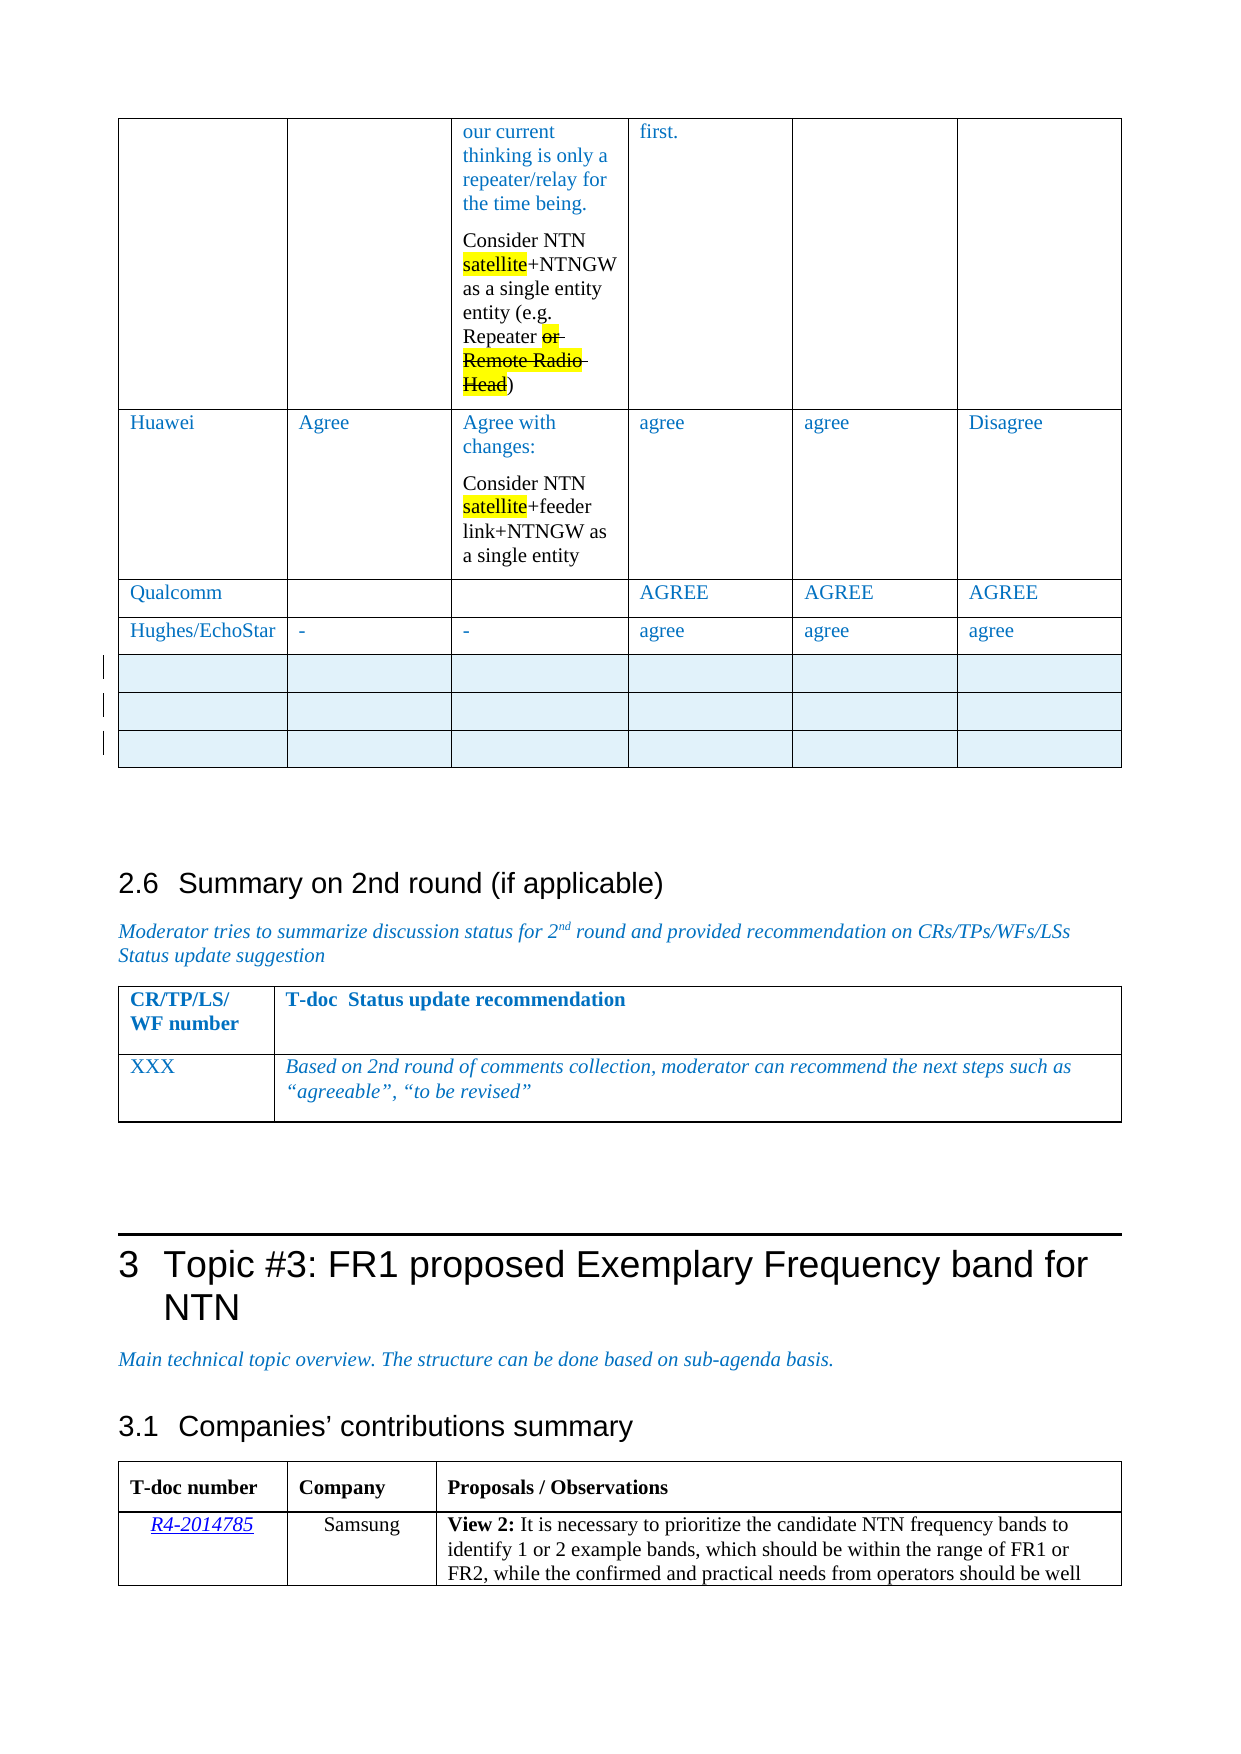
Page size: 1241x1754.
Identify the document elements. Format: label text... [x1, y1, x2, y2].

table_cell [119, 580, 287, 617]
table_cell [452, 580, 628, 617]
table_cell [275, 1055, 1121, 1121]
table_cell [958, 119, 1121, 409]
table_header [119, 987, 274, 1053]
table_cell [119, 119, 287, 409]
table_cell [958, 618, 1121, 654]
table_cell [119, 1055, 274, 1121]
subtitle Summary on 2nd round (if applicable) [118, 866, 1122, 900]
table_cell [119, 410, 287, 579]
subtitle Companies’ contributions summary [118, 1409, 1122, 1442]
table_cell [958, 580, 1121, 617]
subtitle Topic #3: FR1 proposed Exemplary Frequency band for NTN [118, 1236, 1122, 1329]
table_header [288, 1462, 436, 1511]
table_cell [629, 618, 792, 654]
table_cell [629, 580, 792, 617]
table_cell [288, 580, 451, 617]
text Main technical topic overview. The structure can be done based on sub-agenda basis. [118, 1347, 1122, 1371]
text Moderator tries to summarize discussion status for 2nd round and provided recommendation on CRs/TPs/WFs/LSs Status update suggestion [118, 919, 1122, 967]
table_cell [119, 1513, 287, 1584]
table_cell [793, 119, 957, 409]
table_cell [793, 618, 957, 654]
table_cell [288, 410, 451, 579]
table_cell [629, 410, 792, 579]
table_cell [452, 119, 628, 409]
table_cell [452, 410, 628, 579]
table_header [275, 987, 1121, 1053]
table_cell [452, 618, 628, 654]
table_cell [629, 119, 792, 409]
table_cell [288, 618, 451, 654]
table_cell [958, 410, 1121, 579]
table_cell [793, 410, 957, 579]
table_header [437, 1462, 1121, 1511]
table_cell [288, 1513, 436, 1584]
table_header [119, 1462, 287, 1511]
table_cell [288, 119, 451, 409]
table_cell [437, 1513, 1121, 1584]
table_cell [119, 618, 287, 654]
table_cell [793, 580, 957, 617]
